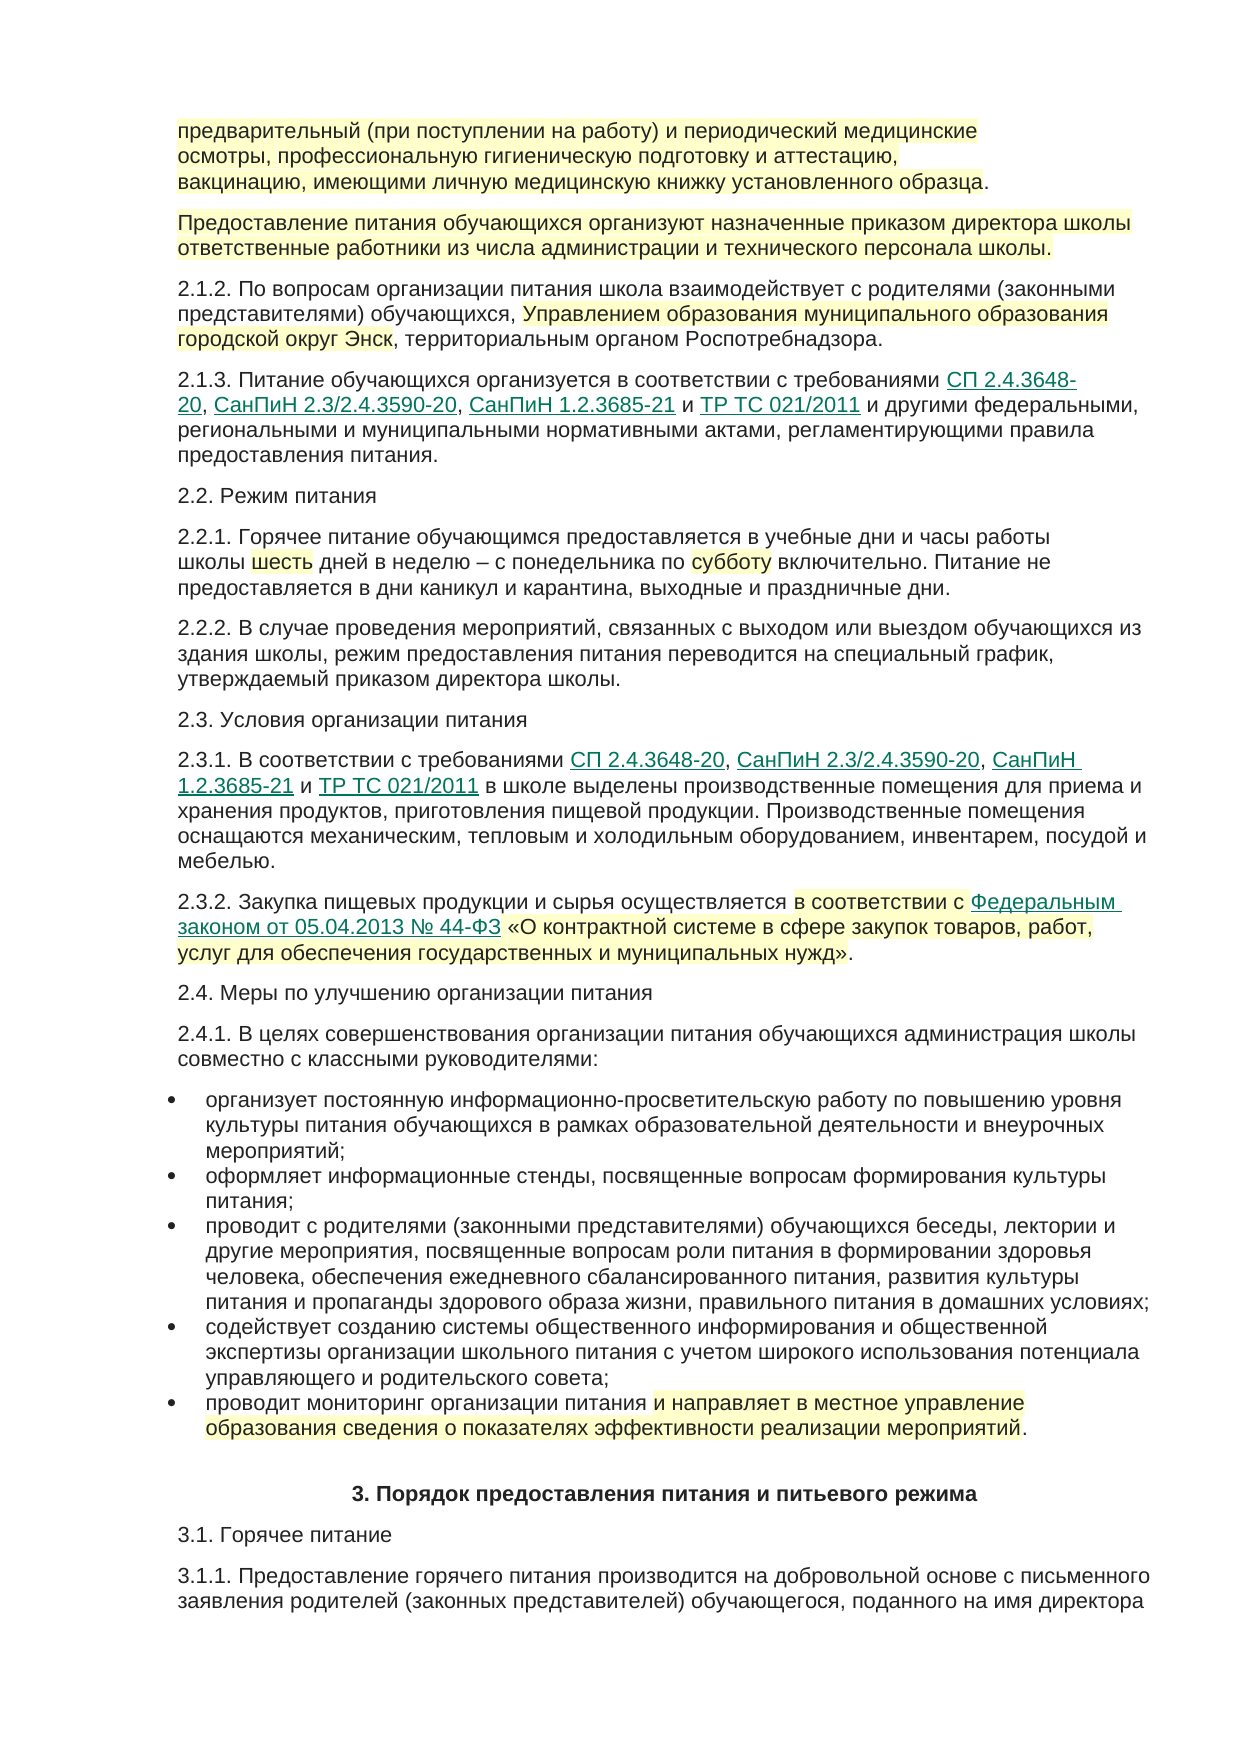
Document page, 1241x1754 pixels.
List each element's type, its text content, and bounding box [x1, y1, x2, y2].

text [177, 1562, 1152, 1613]
list оформляет информационные стенды, посвященные вопросам формирования культуры питания; [168, 1163, 1152, 1213]
text 3. Порядок предоставления питания и питьевого режима [177, 1481, 1152, 1506]
list содействует созданию системы общественного информирования и общественной экспертизы организации школьного питания с учетом широкого использования потенциала управляющего и родительского совета; [168, 1314, 1152, 1389]
text 2.4. Меры по улучшению организации питания [177, 980, 1152, 1005]
text 2.3.2. Закупка пищевых продукции и сырья осуществляется в соответствии с Федеральным законом от 05.04.2013 № 44-ФЗ «О контрактной системе в сфере закупок товаров, работ, услуг для обеспечения государственных и муниципальных нужд». [848, 889, 1152, 964]
text 2.3.1. В соответствии с требованиями СП 2.4.3648-20, СанПиН 2.3/2.4.3590-20, СанПиН 1.2.3685-21 и ТР ТС 021/2011 в школе выделены производственные помещения для приема и хранения продуктов, приготовления пищевой продукции. Производственные помещения оснащаются механическим, тепловым и холодильным оборудованием, инвентарем, посудой и мебелью. [177, 747, 1152, 873]
text 3.1. Горячее питание [177, 1522, 1152, 1547]
text 2.2.2. В случае проведения мероприятий, связанных с выходом или выездом обучающихся из здания школы, режим предоставления питания переводится на специальный график, утверждаемый приказом директора школы. [177, 615, 1152, 691]
text 2.4.1. В целях совершенствования организации питания обучающихся администрация школы совместно с классными руководителями: [177, 1021, 1152, 1071]
text 2.1.3. Питание обучающихся организуется в соответствии с требованиями СП 2.4.3648-20, СанПиН 2.3/2.4.3590-20, СанПиН 1.2.3685-21 и ТР ТС 021/2011 и другими федеральными, региональными и муниципальными нормативными актами, регламентирующими правила предоставления питания. [177, 367, 1152, 467]
text 2.3. Условия организации питания [177, 706, 1152, 732]
text 2.2.1. Горячее питание обучающимся предоставляется в учебные дни и часы работы школы шесть дней в неделю – с понедельника по субботу включительно. Питание не предоставляется в дни каникул и карантина, выходные и праздничные дни. [177, 524, 1152, 599]
text 2.2. Режим питания [177, 483, 1152, 508]
list организует постоянную информационно-просветительскую работу по повышению уровня культуры питания обучающихся в рамках образовательной деятельности и внеурочных мероприятий; [168, 1087, 1152, 1163]
list проводит мониторинг организации питания и направляет в местное управление образования сведения о показателях эффективности реализации мероприятий. [168, 1389, 1152, 1440]
list проводит с родителями (законными представителями) обучающихся беседы, лектории и другие мероприятия, посвященные вопросам роли питания в формировании здоровья человека, обеспечения ежедневного сбалансированного питания, развития культуры питания и пропаганды здорового образа жизни, правильного питания в домашних условиях; [168, 1213, 1152, 1314]
text 2.1.2. По вопросам организации питания школа взаимодействует с родителями (законными представителями) обучающихся, Управлением образования муниципального образования городской округ Энск, территориальным органом Роспотребнадзора. [177, 275, 1152, 351]
text 2.3.2. Закупка пищевых продукции и сырья осуществляется в соответствии с Федеральным законом от 05.04.2013 № 44-ФЗ «О контрактной системе в сфере закупок товаров, работ, услуг для обеспечения государственных и муниципальных нужд». [177, 889, 794, 939]
